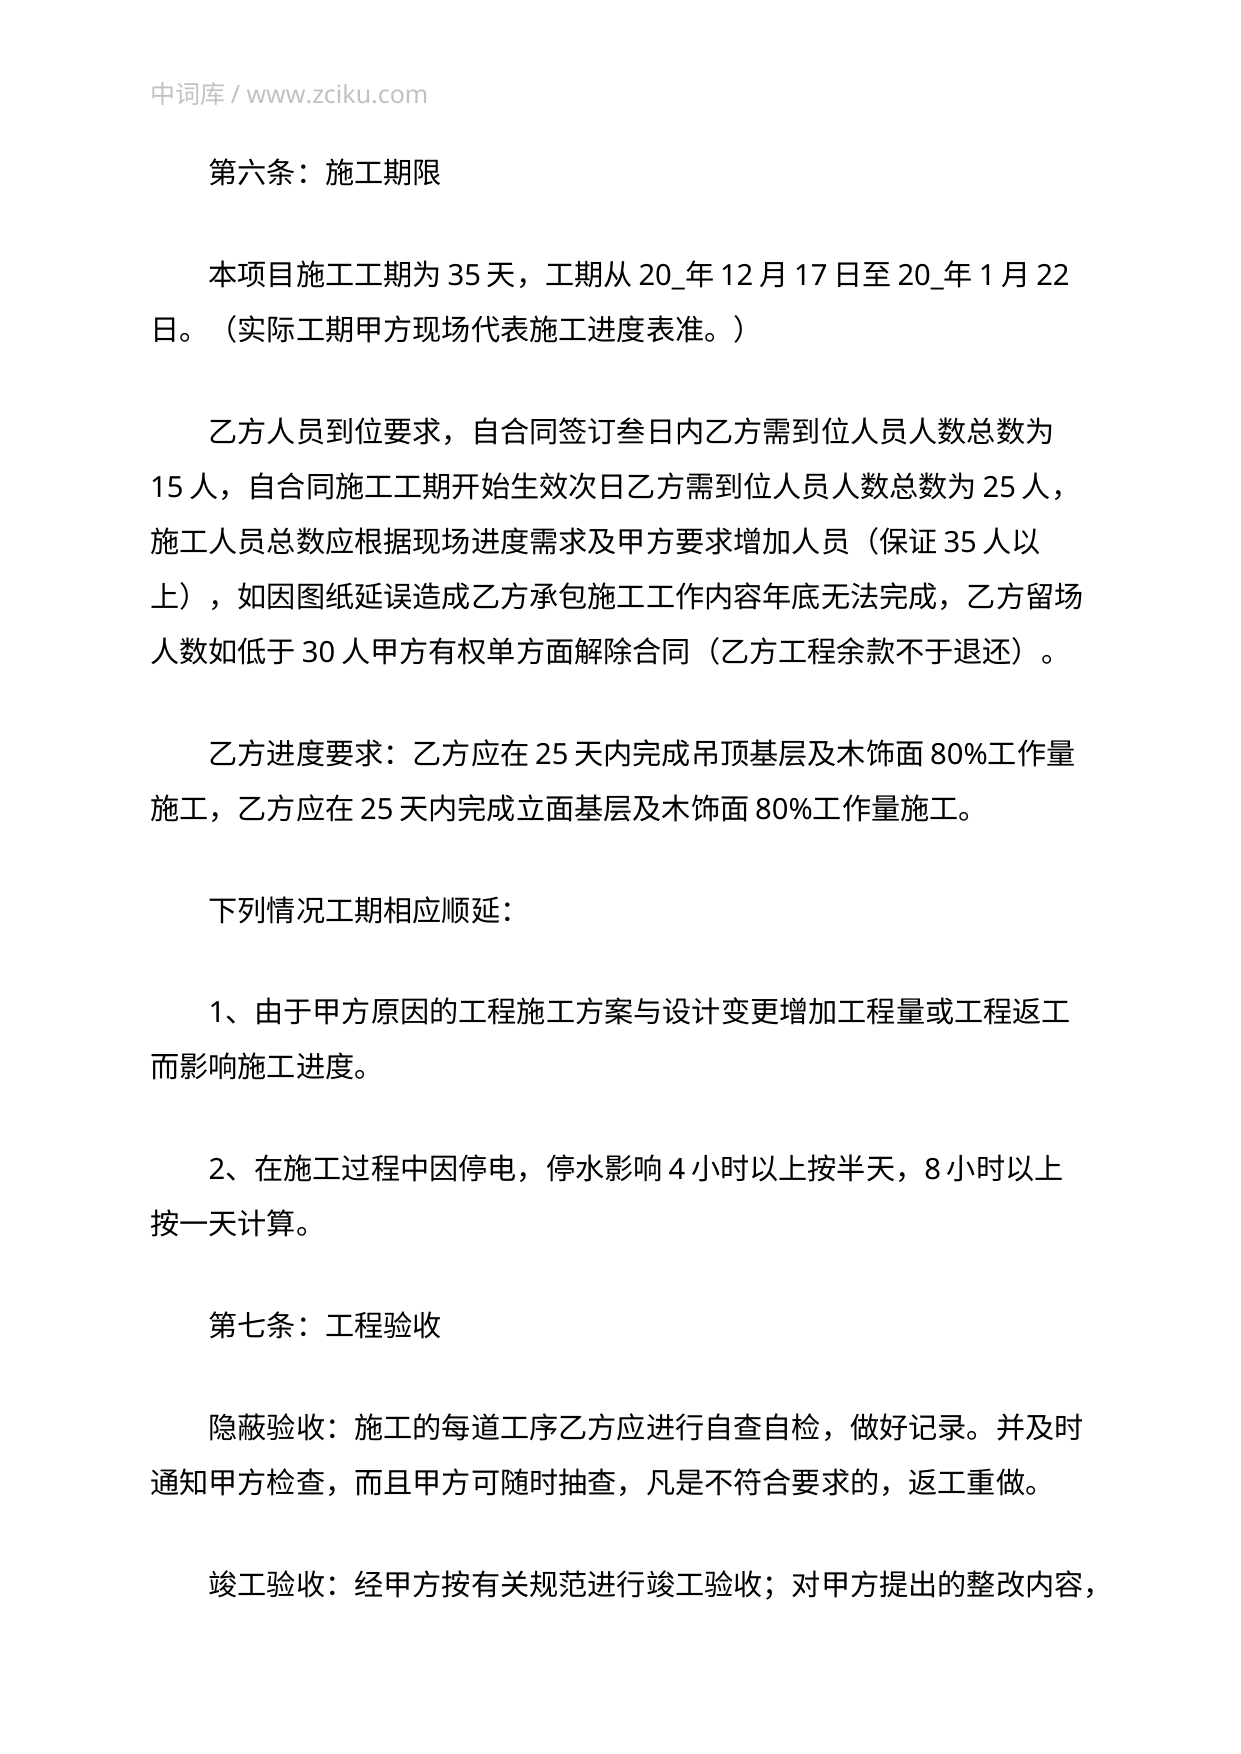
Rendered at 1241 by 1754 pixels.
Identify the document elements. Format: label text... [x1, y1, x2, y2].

text 第七条：工程验收 [150, 1303, 1090, 1345]
text 本项目施工工期为35天，工期从20_年12月17日至20_年1月22日。（实际工期甲方现场代表施工进度表准。） [150, 252, 1090, 349]
text 第六条：施工期限 [150, 150, 1090, 192]
text 隐蔽验收：施工的每道工序乙方应进行自查自检，做好记录。并及时通知甲方检查，而且甲方可随时抽查，凡是不符合要求的，返工重做。 [150, 1404, 1090, 1502]
text 下列情况工期相应顺延： [150, 887, 1090, 929]
text 乙方人员到位要求，自合同签订叁日内乙方需到位人员人数总数为15人，自合同施工工期开始生效次日乙方需到位人员人数总数为25人，施工人员总数应根据现场进度需求及甲方要求增加人员（保证35人以上），如因图纸延误造成乙方承包施工工作内容年底无法完成，乙方留场人数如低于30人甲方有权单方面解除合同（乙方工程余款不于退还）。 [150, 408, 1090, 671]
text 2、在施工过程中因停电，停水影响4小时以上按半天，8小时以上按一天计算。 [150, 1146, 1090, 1243]
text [150, 1561, 1090, 1603]
text 乙方进度要求：乙方应在25天内完成吊顶基层及木饰面80%工作量施工，乙方应在25天内完成立面基层及木饰面80%工作量施工。 [150, 730, 1090, 828]
text 1、由于甲方原因的工程施工方案与设计变更增加工程量或工程返工而影响施工进度。 [150, 989, 1090, 1086]
